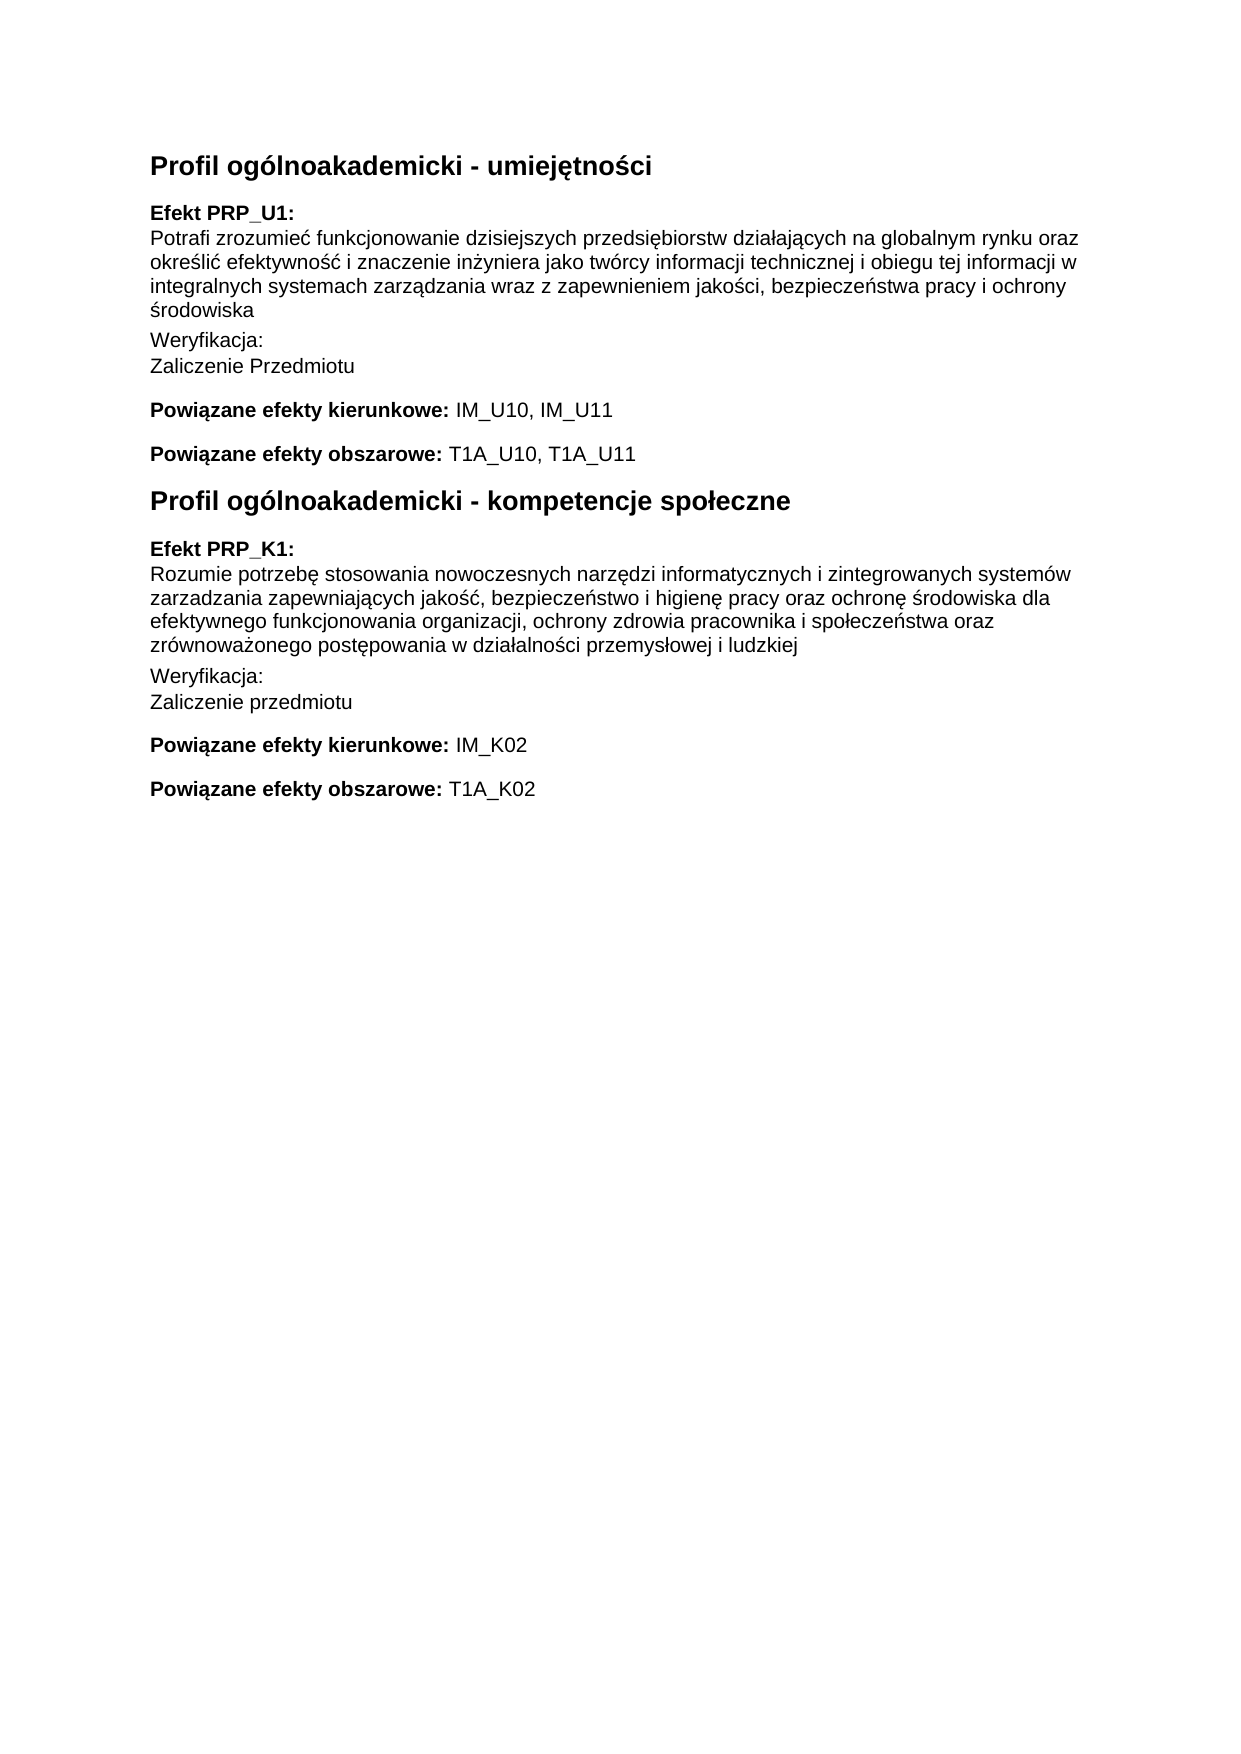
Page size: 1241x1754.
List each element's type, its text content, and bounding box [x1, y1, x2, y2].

text Powiązane efekty obszarowe: T1A_U10, T1A_U11 [150, 442, 1090, 466]
text Powiązane efekty kierunkowe: IM_U10, IM_U11 [150, 398, 1090, 422]
text Zaliczenie Przedmiotu [150, 354, 1090, 378]
subtitle Profil ogólnoakademicki - kompetencje społeczne [150, 485, 1090, 517]
text Efekt PRP_K1: [150, 536, 1090, 560]
text Weryfikacja: [150, 328, 1090, 352]
text Weryfikacja: [150, 663, 1090, 687]
text Potrafi zrozumieć funkcjonowanie dzisiejszych przedsiębiorstw działających na globalnym rynku oraz określić efektywność i znaczenie inżyniera jako twórcy informacji technicznej i obiegu tej informacji w integralnych systemach zarządzania wraz z zapewnieniem jakości, bezpieczeństwa pracy i ochrony środowiska [150, 226, 1090, 322]
text Powiązane efekty kierunkowe: IM_K02 [150, 733, 1090, 757]
subtitle Profil ogólnoakademicki - umiejętności [150, 150, 1090, 181]
text Powiązane efekty obszarowe: T1A_K02 [150, 777, 1090, 801]
text Efekt PRP_U1: [150, 201, 1090, 225]
text Rozumie potrzebę stosowania nowoczesnych narzędzi informatycznych i zintegrowanych systemów zarzadzania zapewniających jakość, bezpieczeństwo i higienę pracy oraz ochronę środowiska dla efektywnego funkcjonowania organizacji, ochrony zdrowia pracownika i społeczeństwa oraz zrównoważonego postępowania w działalności przemysłowej i ludzkiej [150, 561, 1090, 657]
text Zaliczenie przedmiotu [150, 689, 1090, 713]
